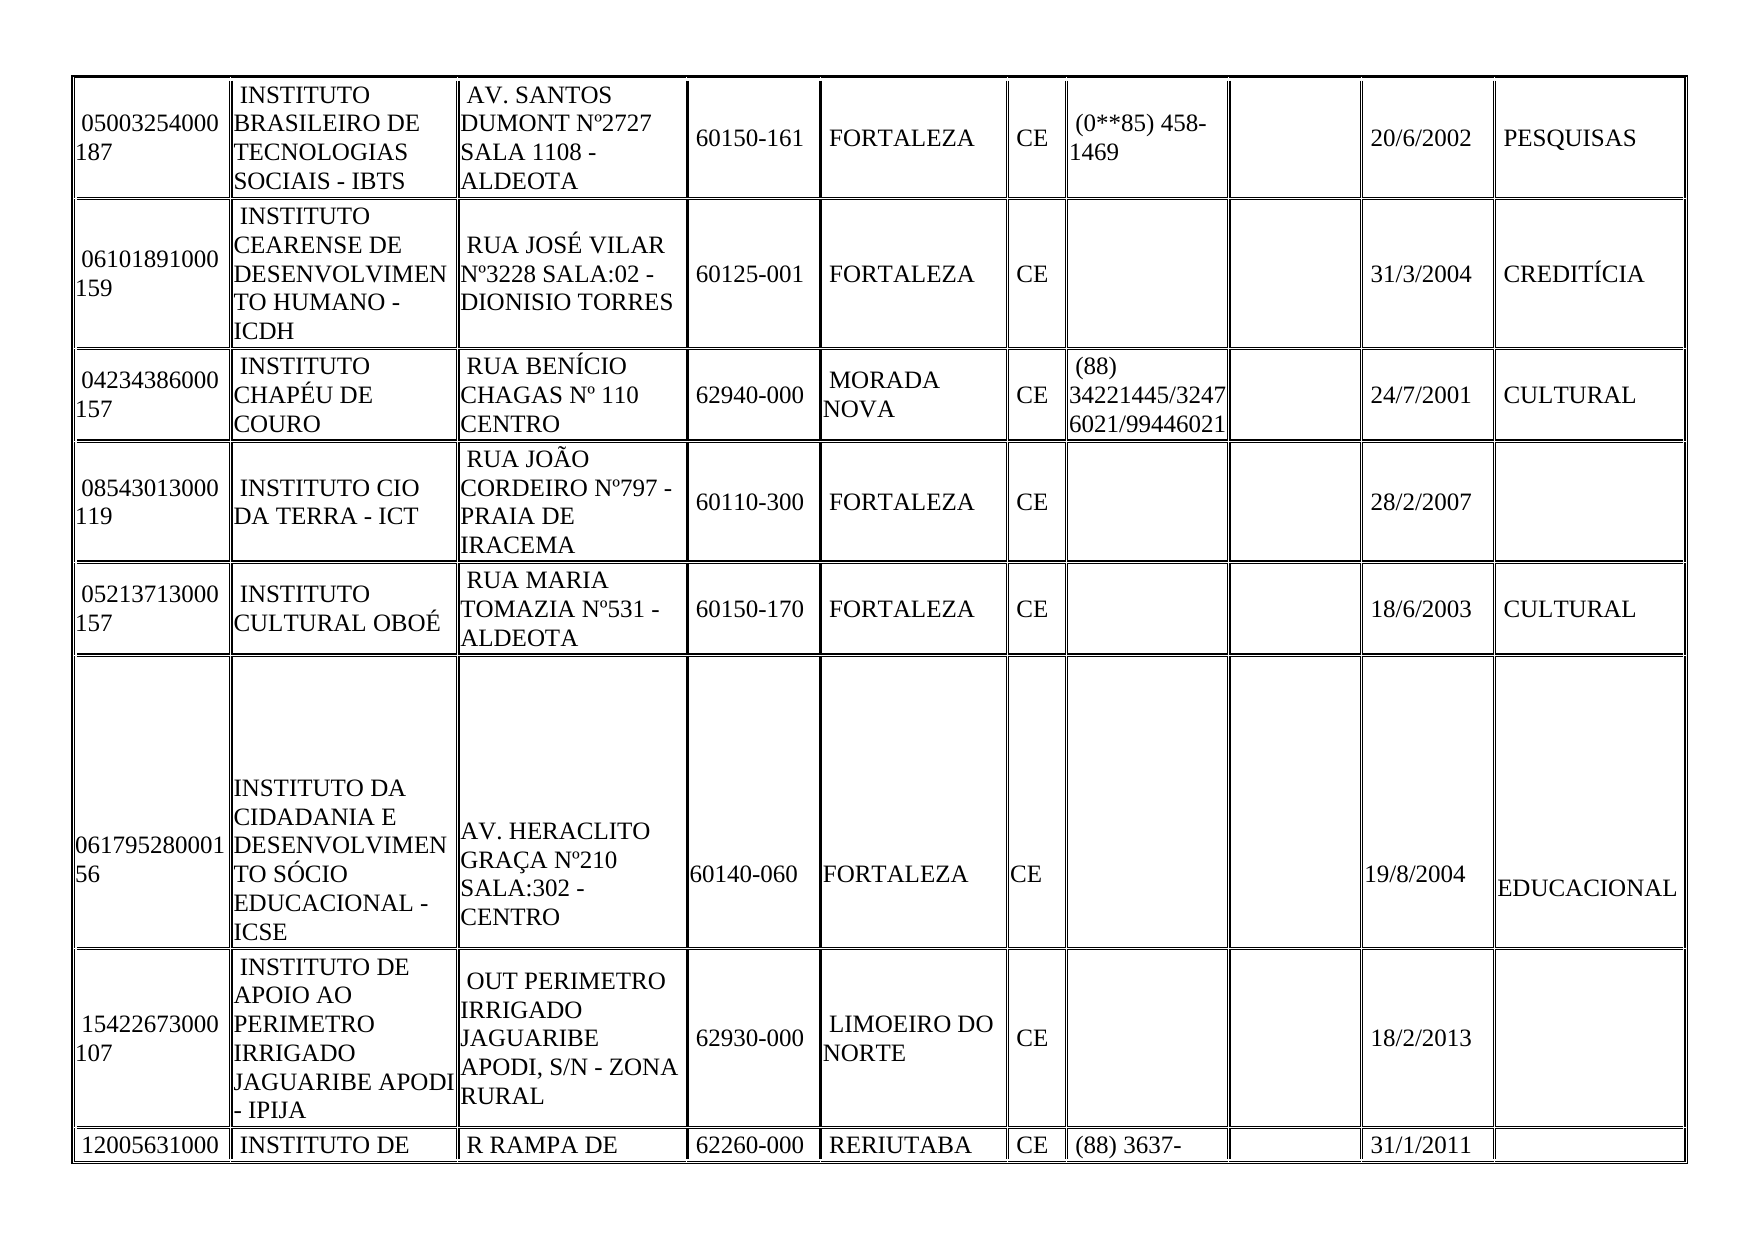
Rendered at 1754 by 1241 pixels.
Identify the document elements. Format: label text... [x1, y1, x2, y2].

table_cell FORTALEZA [822, 200, 1006, 346]
table_cell 60150-161 [687, 78, 820, 196]
table_cell CREDITÍCIA [1496, 196, 1685, 346]
table_cell 31/1/2011 [1362, 1129, 1495, 1161]
table_cell CE [1009, 200, 1065, 346]
table_cell [1068, 657, 1227, 947]
table_cell FORTALEZA [820, 78, 1008, 196]
table_cell [1231, 950, 1360, 1126]
table_cell CE [1008, 1129, 1067, 1161]
table_cell INSTITUTO DE APOIO AO PERIMETRO IRRIGADO JAGUARIBE APODI - IPIJA [233, 950, 456, 1126]
table_cell [1495, 947, 1686, 1126]
table_cell 04234386000157 [75, 346, 229, 439]
table_cell 15422673000107 [73, 947, 231, 1126]
table_cell [1496, 439, 1685, 560]
table_cell AV. HERACLITO GRAÇA Nº210 SALA:302 - CENTRO [460, 657, 686, 947]
table_cell 24/7/2001 [1363, 350, 1493, 439]
table_cell 62940-000 [689, 350, 819, 439]
table_cell EDUCACIONAL [1496, 653, 1685, 947]
table_cell 62930-000 [689, 950, 819, 1126]
table_cell [1068, 950, 1227, 1126]
table_cell (0**85) 458-1469 [1067, 77, 1229, 196]
table_cell 05003254000187 [75, 77, 231, 196]
table_cell FORTALEZA [822, 443, 1006, 560]
table_cell [1231, 443, 1360, 560]
table_cell 62260-000 [687, 1129, 820, 1161]
table_cell CE [1009, 657, 1065, 947]
table_cell [1068, 564, 1227, 653]
table_cell [1231, 200, 1360, 346]
table_cell MORADA NOVA [822, 350, 1006, 439]
table_cell [1231, 350, 1360, 439]
table_cell 60140-060 [689, 657, 819, 947]
table_cell [1068, 200, 1227, 346]
table_cell CE [1009, 350, 1065, 439]
table_cell AV. SANTOS DUMONT Nº2727 SALA 1108 - ALDEOTA [458, 77, 687, 196]
table_cell OUT PERIMETRO IRRIGADO JAGUARIBE APODI, S/N - ZONA RURAL [460, 950, 686, 1126]
table_cell 31/3/2004 [1363, 200, 1493, 346]
table_cell 12005631000182 [73, 1126, 231, 1161]
table_cell CE [1009, 564, 1065, 653]
table_cell INSTITUTO CIO DA TERRA - ICT [233, 443, 456, 560]
table_cell 19/8/2004 [1363, 657, 1493, 947]
table_cell CE [1009, 443, 1065, 560]
table_cell FORTALEZA [822, 564, 1006, 653]
table_cell INSTITUTO CULTURAL OBOÉ [233, 564, 456, 653]
table_cell INSTITUTO CEARENSE DE DESENVOLVIMENTO HUMANO - ICDH [233, 200, 456, 346]
table_cell [1231, 564, 1360, 653]
table_cell CULTURAL [1496, 560, 1685, 653]
table_cell CE [1009, 950, 1065, 1126]
table_cell [1229, 1129, 1362, 1161]
table_cell 60110-300 [689, 443, 819, 560]
table_cell 05213713000157 [75, 560, 229, 653]
table_cell 20/6/2002 [1362, 78, 1495, 196]
table_cell INSTITUTO CHAPÉU DE COURO [233, 350, 456, 439]
table_cell 08543013000119 [75, 439, 229, 560]
table_cell INSTITUTO BRASILEIRO DE TECNOLOGIAS SOCIAIS - IBTS [231, 77, 458, 196]
table_cell CE [1008, 78, 1067, 196]
table_cell 18/2/2013 [1363, 950, 1493, 1126]
table_cell RUA MARIA TOMAZIA Nº531 - ALDEOTA [460, 564, 686, 653]
table_cell 60150-170 [689, 564, 819, 653]
table_cell (88) 3637-2758 [1067, 1126, 1229, 1161]
table_cell INSTITUTO DA CIDADANIA E DESENVOLVIMENTO SÓCIO EDUCACIONAL - ICSE [233, 657, 456, 947]
table_cell [1229, 78, 1362, 196]
table_cell PESQUISAS [1495, 78, 1684, 196]
table_cell 18/6/2003 [1363, 564, 1493, 653]
table_cell 28/2/2007 [1363, 443, 1493, 560]
table_cell RERIUTABA [820, 1129, 1008, 1161]
table_cell 60125-001 [689, 200, 819, 346]
table_cell FORTALEZA [822, 657, 1006, 947]
table_cell [1231, 657, 1360, 947]
table_cell (88) 34221445/32476021/99446021 [1068, 350, 1227, 439]
table_cell RUA JOÃO CORDEIRO Nº797 - PRAIA DE IRACEMA [460, 443, 686, 560]
table_cell LIMOEIRO DO NORTE [822, 950, 1006, 1126]
table_cell RUA BENÍCIO CHAGAS Nº 110 CENTRO [460, 350, 686, 439]
table_cell CULTURAL [1496, 346, 1685, 439]
table_cell RUA JOSÉ VILAR Nº3228 SALA:02 - DIONISIO TORRES [460, 200, 686, 346]
table_cell 06179528000156 [75, 653, 229, 947]
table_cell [231, 1126, 458, 1161]
table_cell 06101891000159 [75, 196, 229, 346]
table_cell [458, 1129, 687, 1161]
table_cell [1068, 443, 1227, 560]
table_cell [1495, 1126, 1686, 1161]
